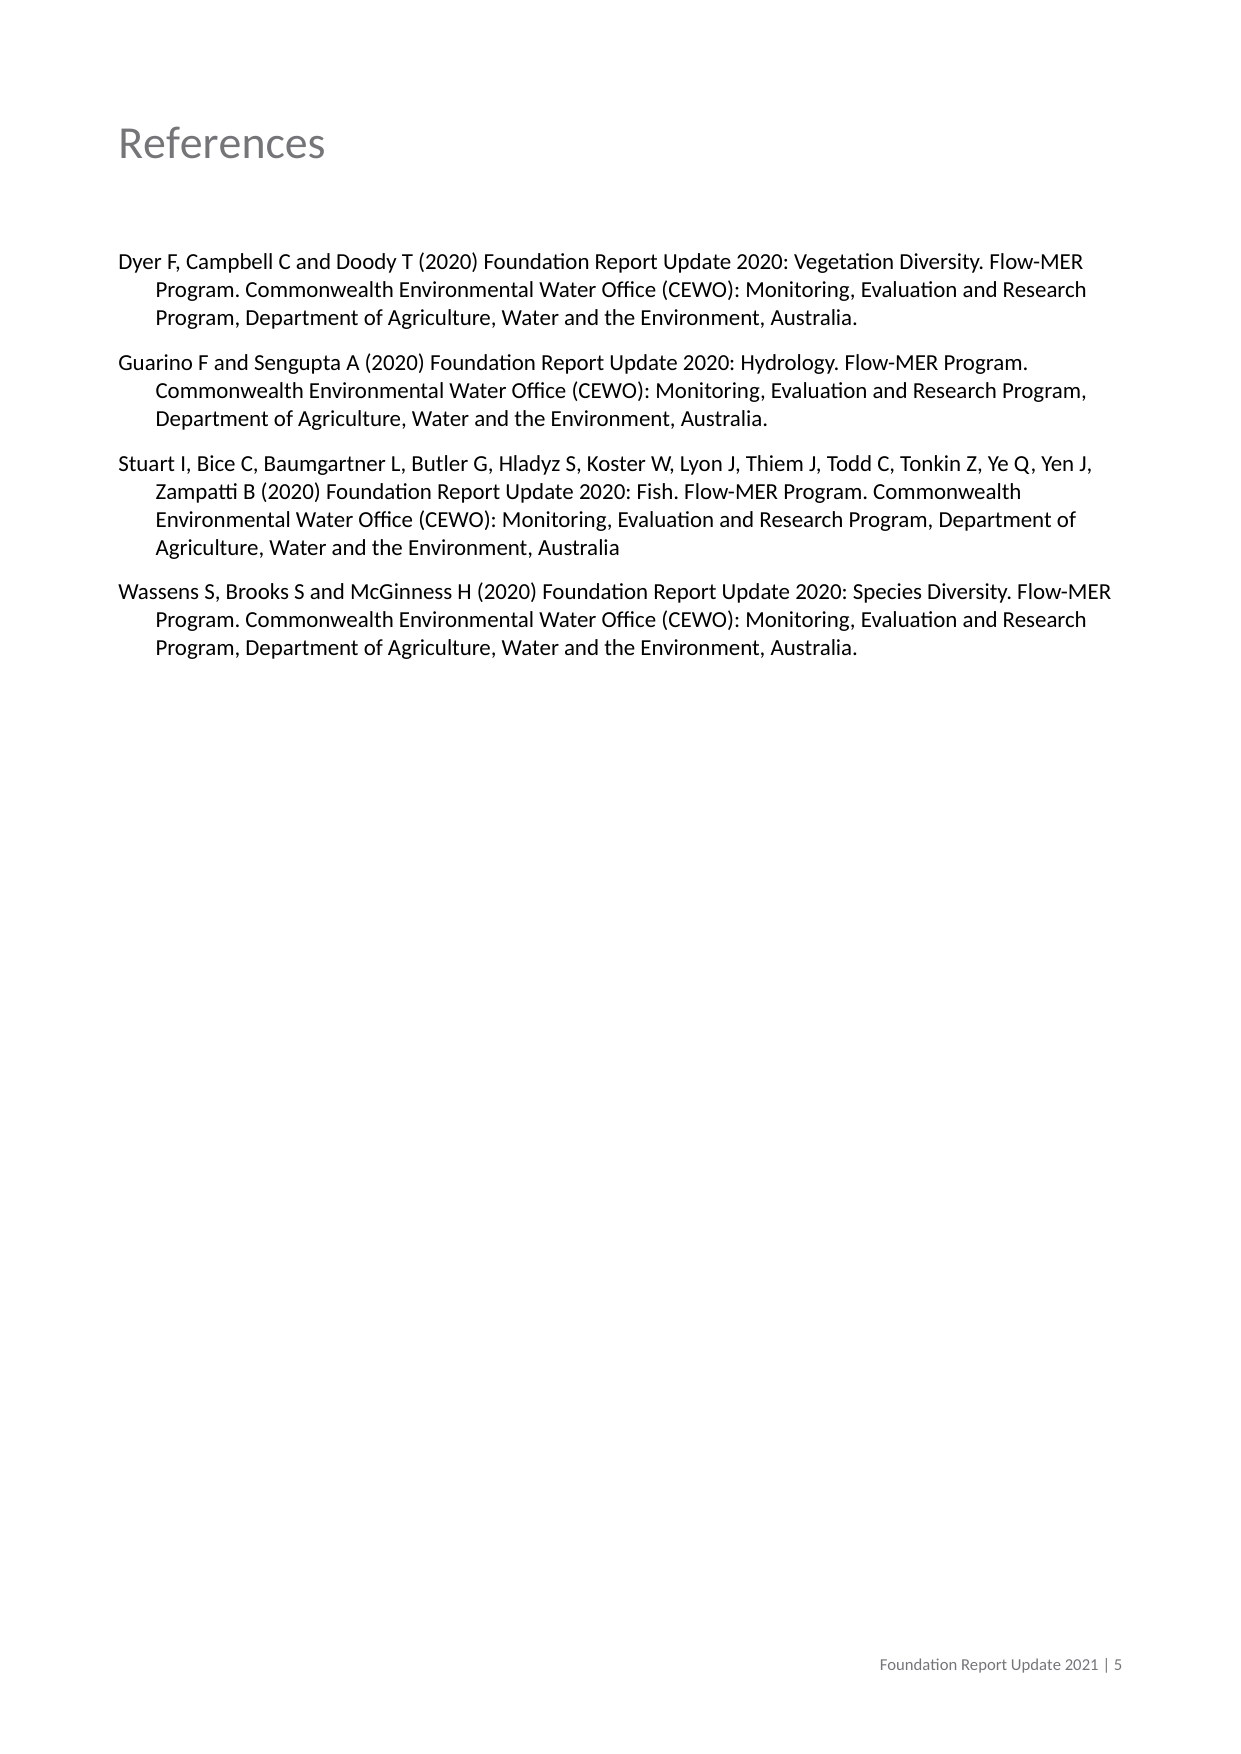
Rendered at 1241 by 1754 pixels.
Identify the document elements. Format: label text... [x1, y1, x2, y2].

text Guarino F and Sengupta A (2020) Foundation Report Update 2020: Hydrology. Flow-MER Program. Commonwealth Environmental Water Office (CEWO): Monitoring, Evaluation and Research Program, Department of Agriculture, Water and the Environment, Australia. [118, 348, 1122, 432]
text Stuart I, Bice C, Baumgartner L, Butler G, Hladyz S, Koster W, Lyon J, Thiem J, Todd C, Tonkin Z, Ye Q, Yen J, Zampatti B (2020) Foundation Report Update 2020: Fish. Flow-MER Program. Commonwealth Environmental Water Office (CEWO): Monitoring, Evaluation and Research Program, Department of Agriculture, Water and the Environment, Australia [118, 449, 1122, 561]
subtitle References [118, 118, 1122, 168]
text Wassens S, Brooks S and McGinness H (2020) Foundation Report Update 2020: Species Diversity. Flow-MER Program. Commonwealth Environmental Water Office (CEWO): Monitoring, Evaluation and Research Program, Department of Agriculture, Water and the Environment, Australia. [118, 577, 1122, 662]
text Dyer F, Campbell C and Doody T (2020) Foundation Report Update 2020: Vegetation Diversity. Flow-MER Program. Commonwealth Environmental Water Office (CEWO): Monitoring, Evaluation and Research Program, Department of Agriculture, Water and the Environment, Australia. [118, 247, 1122, 331]
